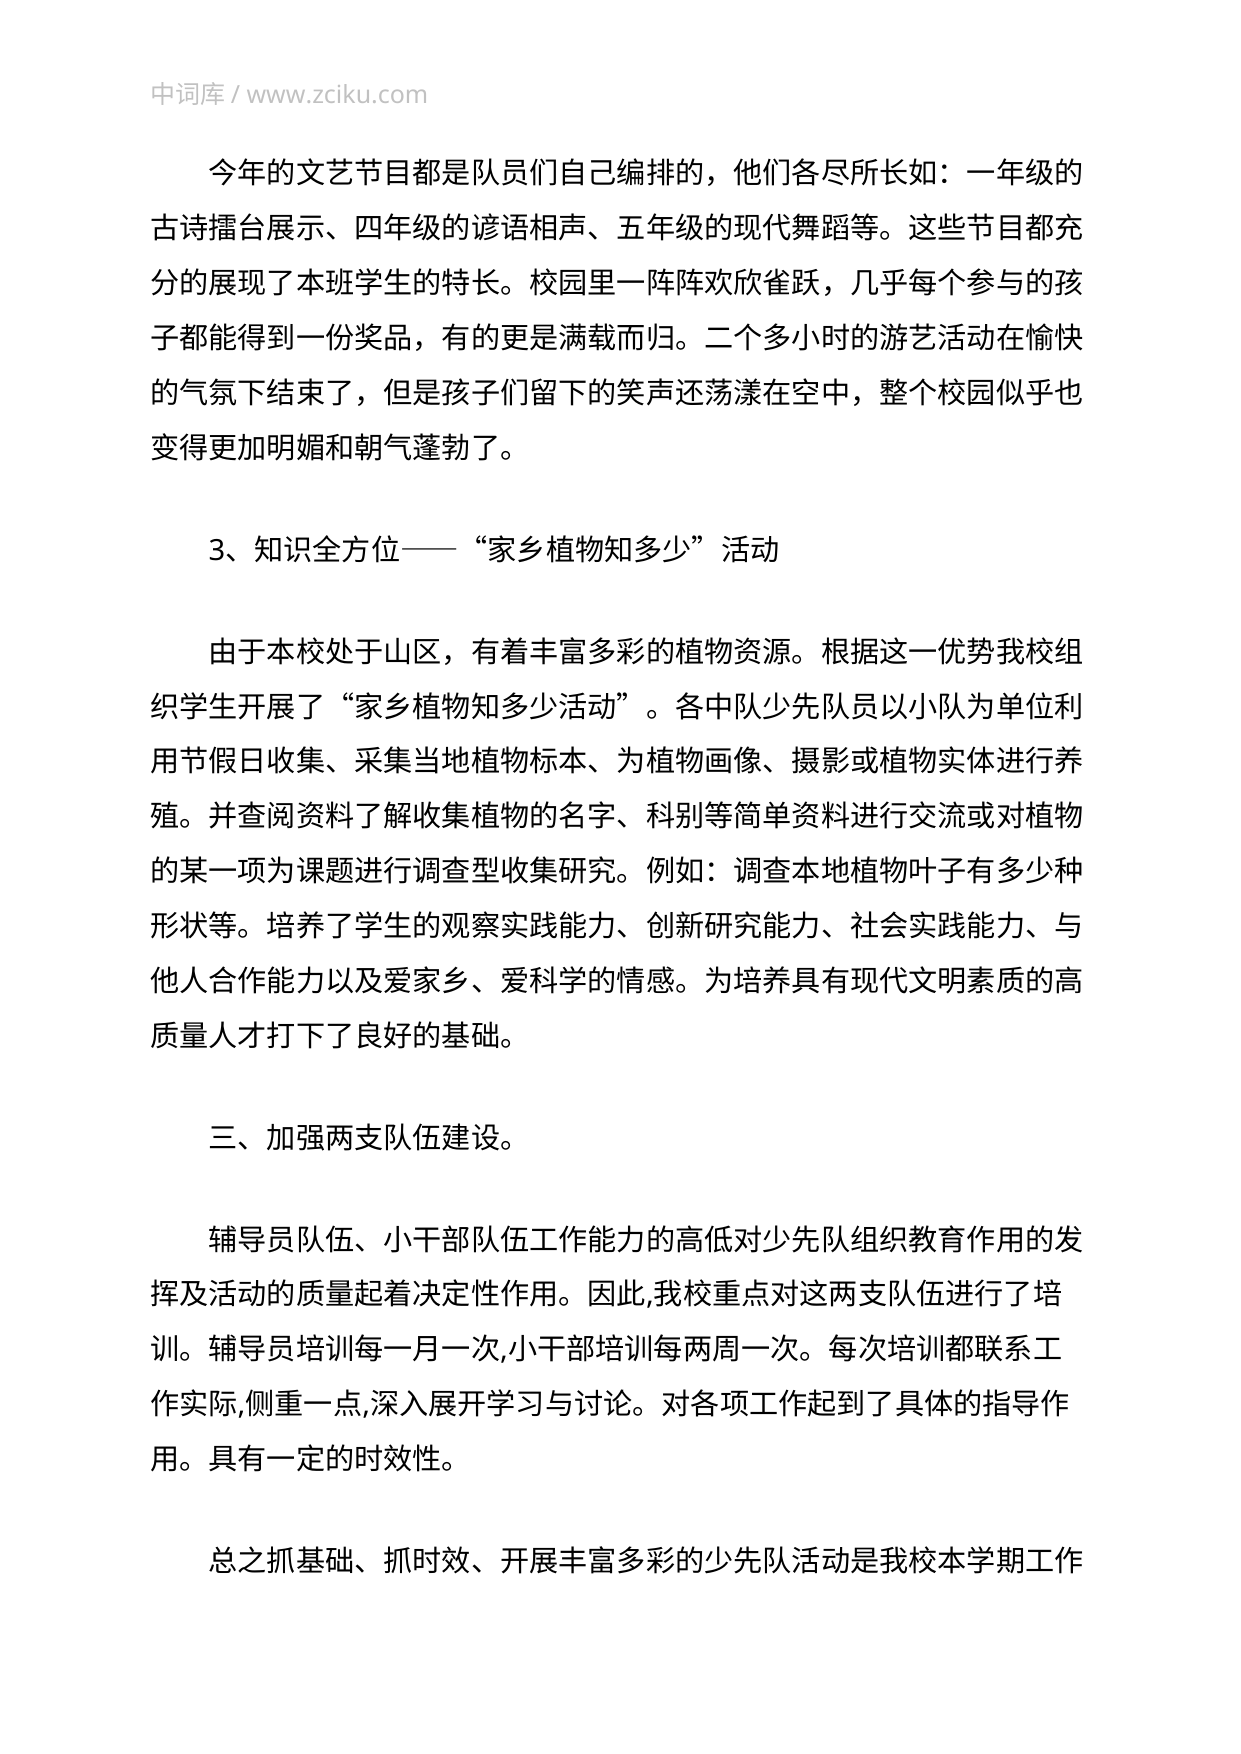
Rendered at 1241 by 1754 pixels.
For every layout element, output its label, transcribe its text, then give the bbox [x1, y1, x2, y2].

text 由于本校处于山区，有着丰富多彩的植物资源。根据这一优势我校组织学生开展了“家乡植物知多少活动”。各中队少先队员以小队为单位利用节假日收集、采集当地植物标本、为植物画像、摄影或植物实体进行养殖。并查阅资料了解收集植物的名字、科别等简单资料进行交流或对植物的某一项为课题进行调查型收集研究。例如：调查本地植物叶子有多少种形状等。培养了学生的观察实践能力、创新研究能力、社会实践能力、与他人合作能力以及爱家乡、爱科学的情感。为培养具有现代文明素质的高质量人才打下了良好的基础。 [150, 628, 1090, 1055]
text 3、知识全方位——“家乡植物知多少”活动 [150, 526, 1090, 569]
text 三、加强两支队伍建设。 [150, 1114, 1090, 1157]
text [150, 1538, 1090, 1580]
text 辅导员队伍、小干部队伍工作能力的高低对少先队组织教育作用的发挥及活动的质量起着决定性作用。因此,我校重点对这两支队伍进行了培训。辅导员培训每一月一次,小干部培训每两周一次。每次培训都联系工作实际,侧重一点,深入展开学习与讨论。对各项工作起到了具体的指导作用。具有一定的时效性。 [150, 1216, 1090, 1478]
text 今年的文艺节目都是队员们自己编排的，他们各尽所长如：一年级的古诗擂台展示、四年级的谚语相声、五年级的现代舞蹈等。这些节目都充分的展现了本班学生的特长。校园里一阵阵欢欣雀跃，几乎每个参与的孩子都能得到一份奖品，有的更是满载而归。二个多小时的游艺活动在愉快的气氛下结束了，但是孩子们留下的笑声还荡漾在空中，整个校园似乎也变得更加明媚和朝气蓬勃了。 [150, 150, 1090, 467]
